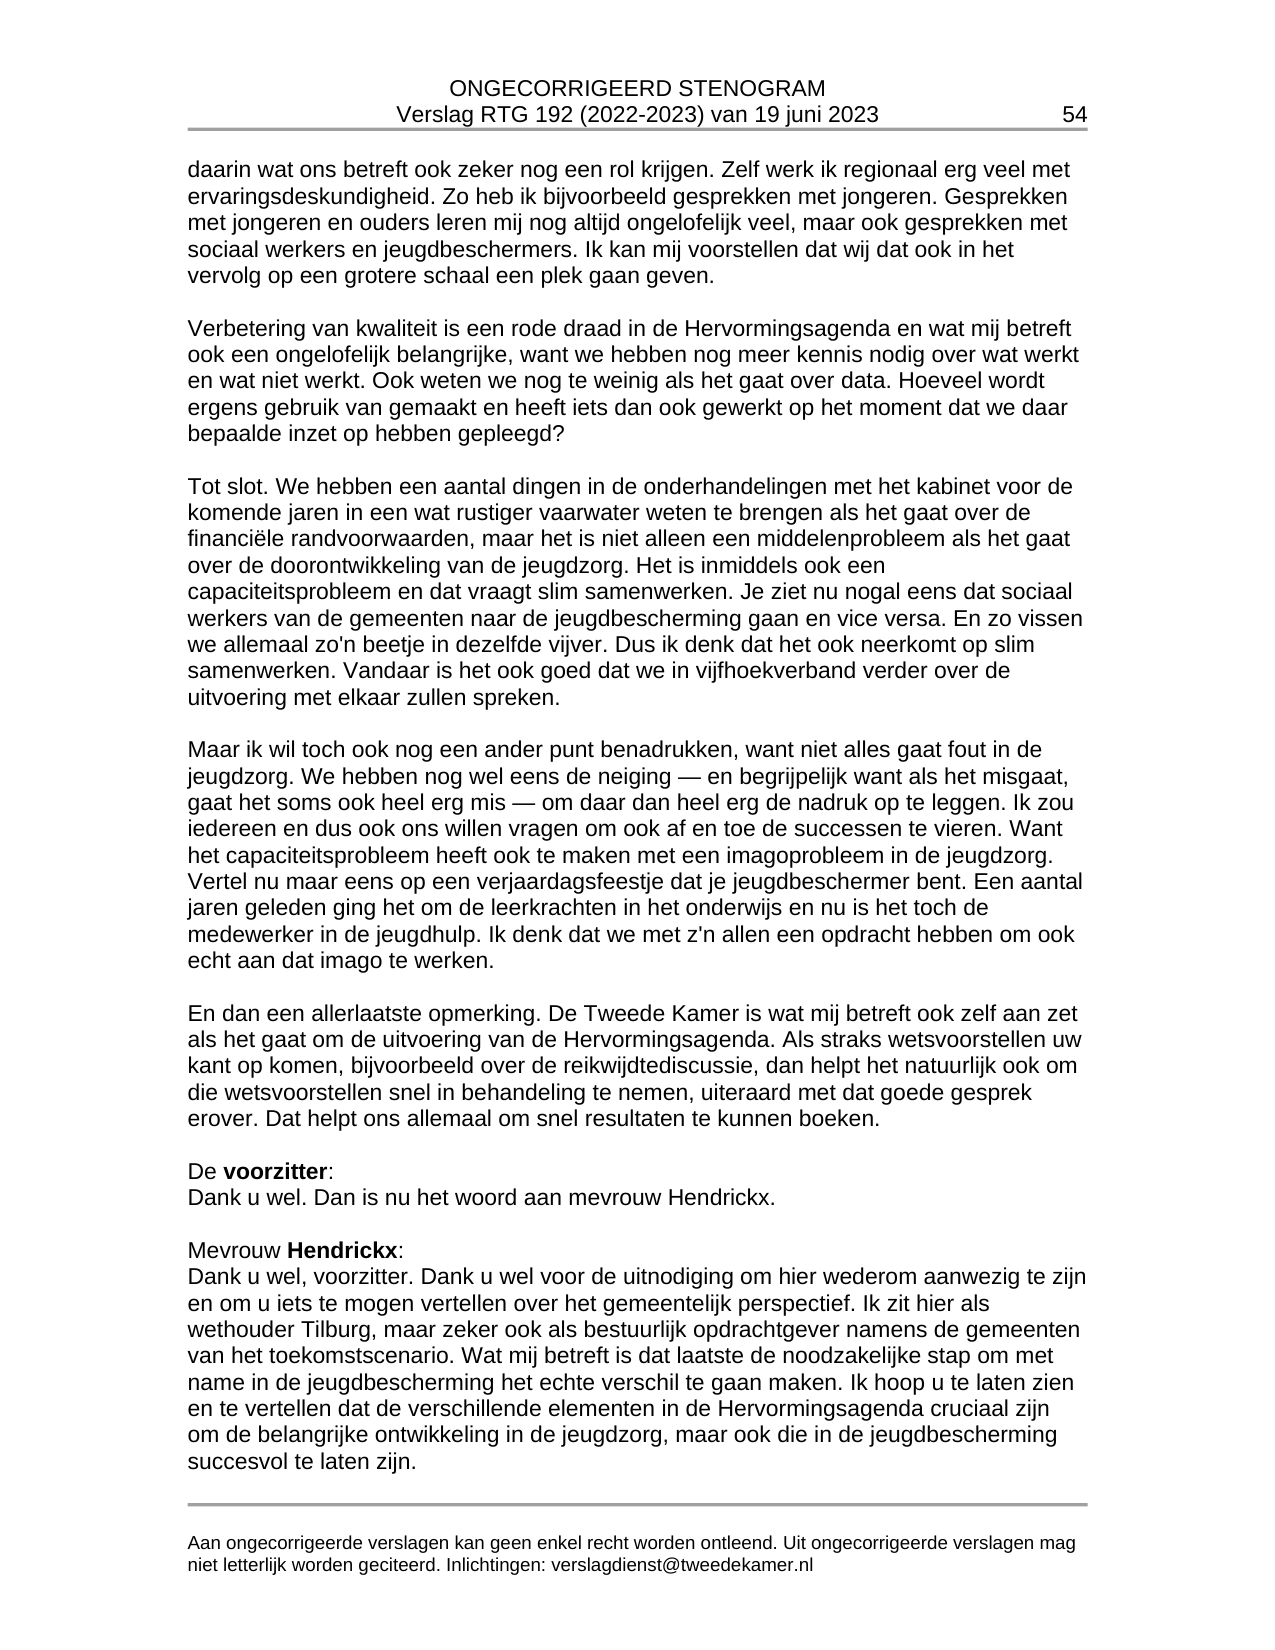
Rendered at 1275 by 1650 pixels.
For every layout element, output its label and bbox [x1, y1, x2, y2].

text [187, 156, 1087, 1474]
